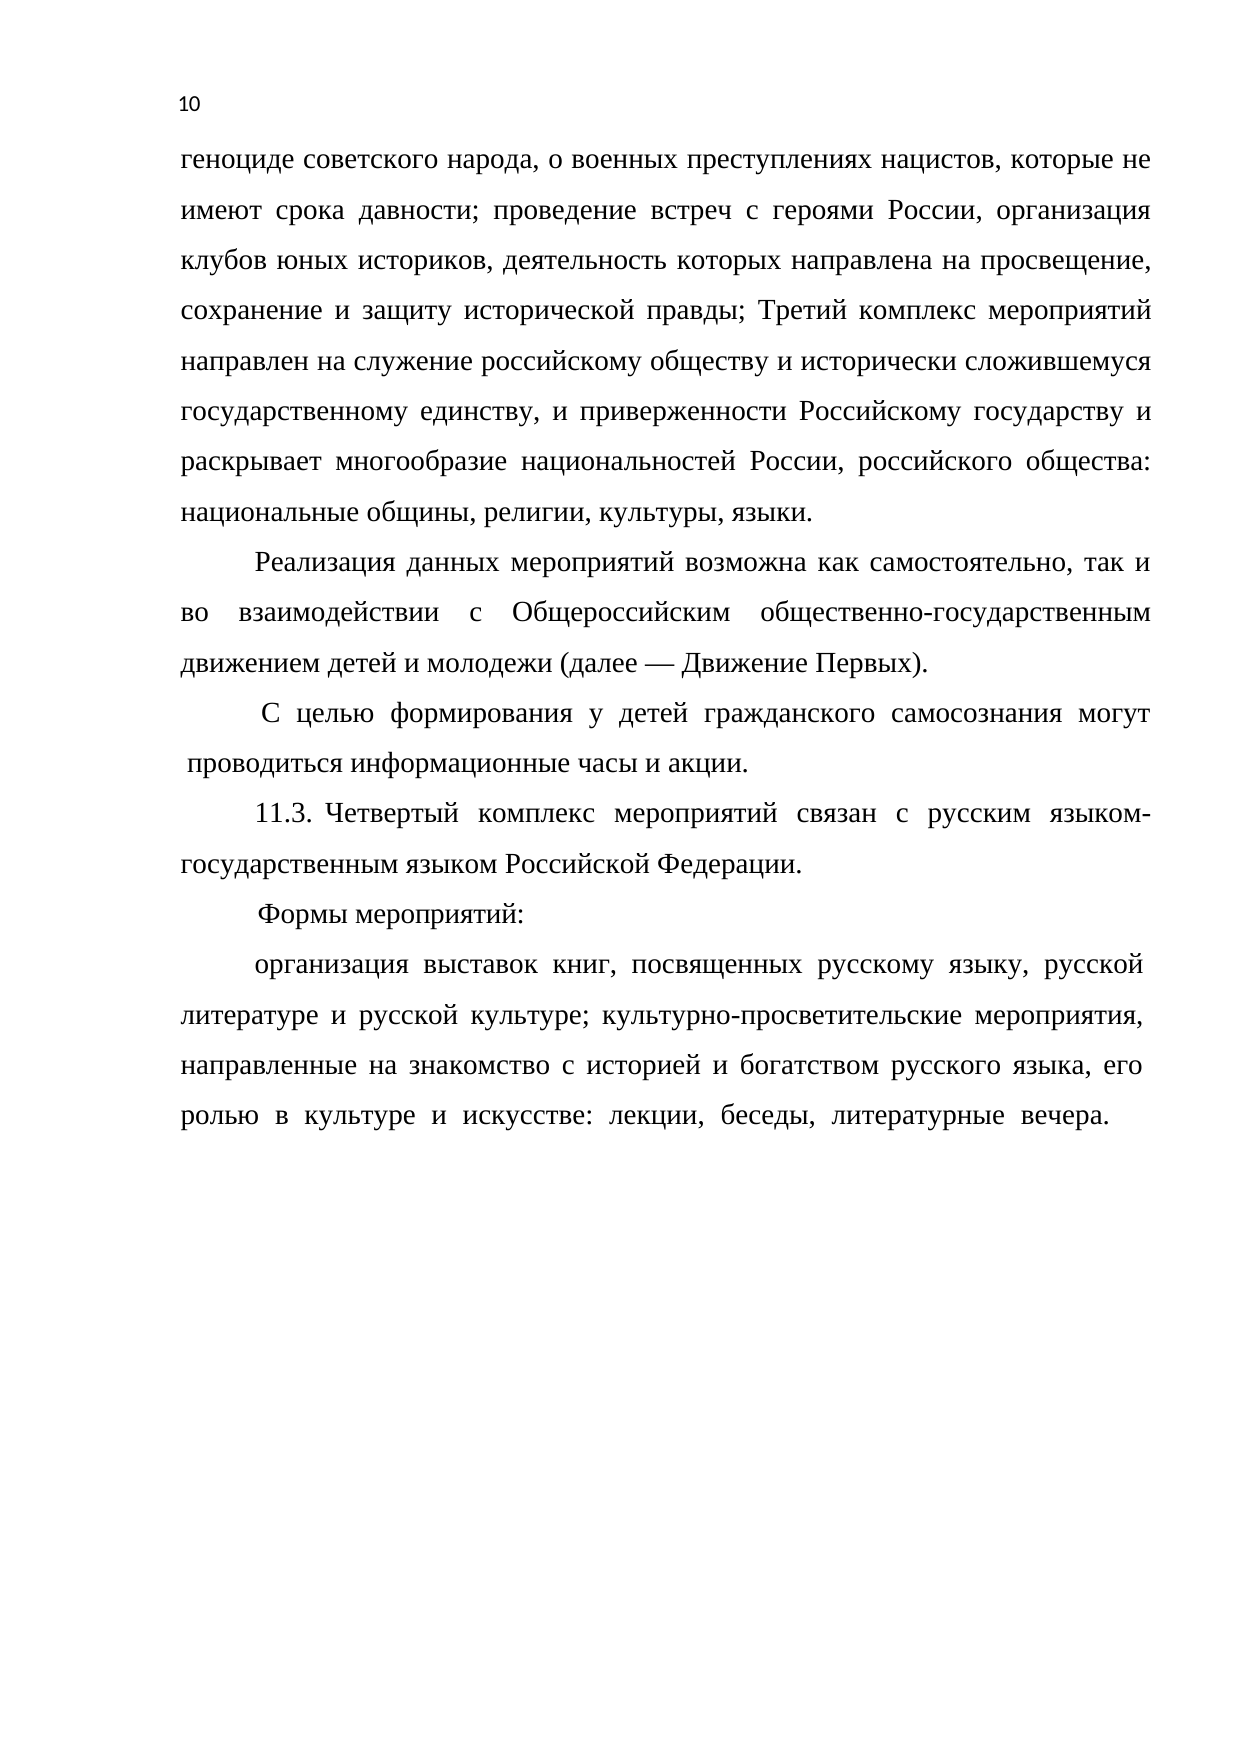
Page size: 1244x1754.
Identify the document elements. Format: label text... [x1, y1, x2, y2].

text геноциде советского народа, о военных преступлениях нацистов, которые не имеют срока давности; проведение встреч с героями России, организация клубов юных историков, деятельность которых направлена на просвещение, сохранение и защиту исторической правды; Третий комплекс мероприятий направлен на служение российскому обществу и исторически сложившемуся государственному единству, и приверженности Российскому государству и раскрывает многообразие национальностей России, российского общества: национальные общины, религии, культуры, языки. [180, 141, 1152, 527]
text организация выставок книг, посвященных русскому языку, русской литературе и русской культуре; культурно-просветительские мероприятия, направленные на знакомство с историей и богатством русского языка, его ролью в культуре и искусстве: лекции, беседы, литературные вечера. [180, 947, 1144, 1131]
text С целью формирования у детей гражданского самосознания могут проводиться информационные часы и акции. [187, 695, 1151, 779]
text Реализация данных мероприятий возможна как самостоятельно, так и во взаимодействии с Общероссийским общественно-государственным движением детей и молодежи (далее — Движение Первых). [180, 544, 1151, 678]
text Формы мероприятий: [257, 896, 1214, 930]
list Четвертый комплекс мероприятий связан с русским языком- государственным языком Российской Федерации. [180, 796, 1152, 879]
